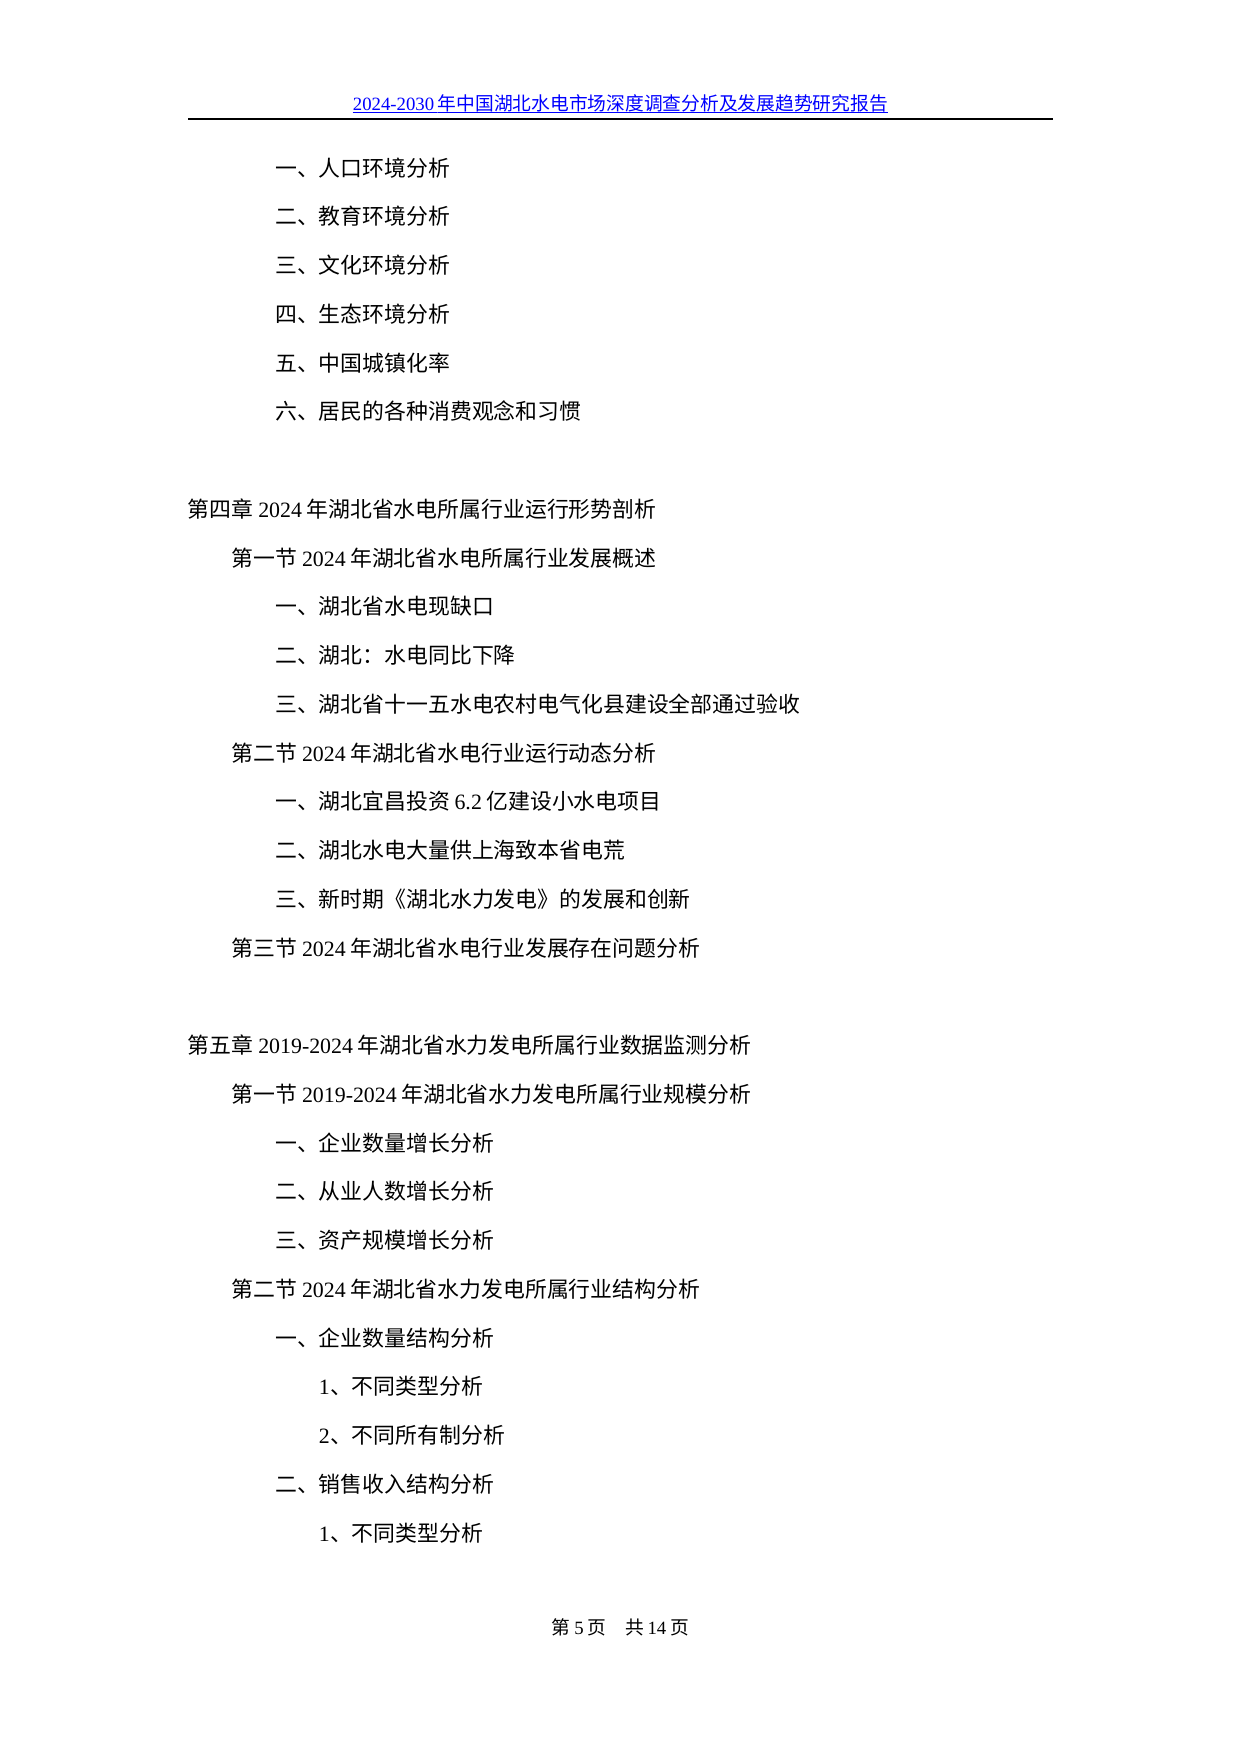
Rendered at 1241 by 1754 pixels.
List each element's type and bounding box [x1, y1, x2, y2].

text [187, 150, 1053, 1548]
